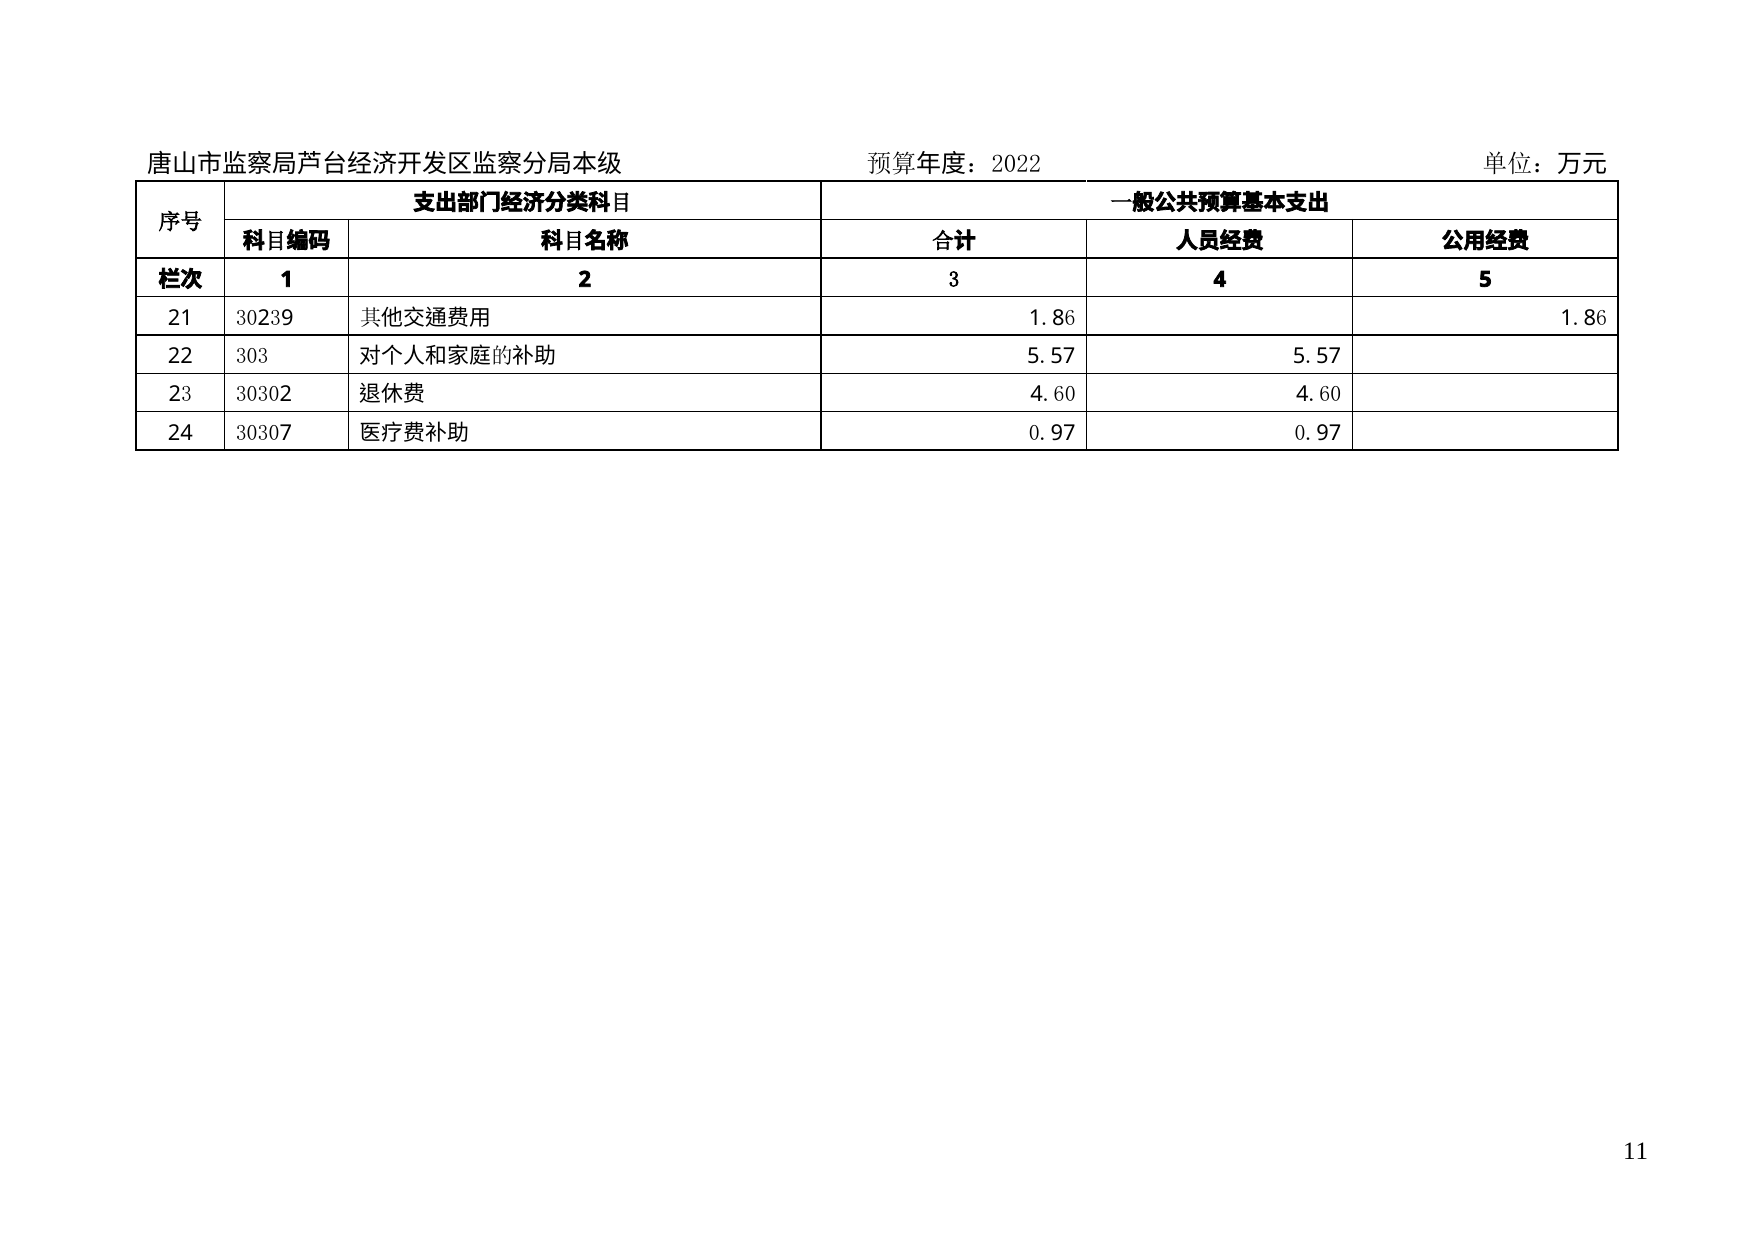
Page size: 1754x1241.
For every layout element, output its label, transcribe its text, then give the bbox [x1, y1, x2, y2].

table_cell 30239 [225, 297, 348, 334]
table_cell 栏次 [137, 259, 224, 296]
table_cell 5.57 [1087, 336, 1352, 372]
table_cell 3 [822, 259, 1086, 296]
table_cell 退休费 [349, 374, 820, 411]
table_cell 23 [137, 374, 224, 411]
table_cell 303 [225, 336, 348, 372]
table_header 单位：万元 [1087, 143, 1617, 180]
table_cell 人员经费 [1087, 220, 1352, 257]
table_cell 5 [1353, 259, 1617, 296]
table_cell 合计 [822, 220, 1086, 257]
table_cell 支出部门经济分类科目 [225, 182, 820, 219]
table_cell 其他交通费用 [349, 297, 820, 334]
table_cell 科目编码 [225, 220, 348, 257]
table_cell 22 [137, 336, 224, 372]
table_cell 1.86 [822, 297, 1086, 334]
table_cell [1353, 412, 1617, 449]
table_cell 1.86 [1353, 297, 1617, 334]
table_cell 科目名称 [349, 220, 820, 257]
table_cell 24 [137, 412, 224, 449]
table_header 唐山市监察局芦台经济开发区监察分局本级 [137, 143, 820, 180]
table_cell [1353, 374, 1617, 411]
table_cell [1087, 297, 1352, 334]
table_cell 0.97 [822, 412, 1086, 449]
table_cell 0.97 [1087, 412, 1352, 449]
table_cell 5.57 [822, 336, 1086, 372]
table_cell 30302 [225, 374, 348, 411]
table_cell 对个人和家庭的补助 [349, 336, 820, 372]
table_cell 1 [225, 259, 348, 296]
table_cell 4 [1087, 259, 1352, 296]
table_header 预算年度：2022 [822, 143, 1086, 180]
table_cell 2 [349, 259, 820, 296]
table_cell 4.60 [1087, 374, 1352, 411]
table_cell 序号 [137, 182, 224, 257]
table_cell 一般公共预算基本支出 [822, 182, 1617, 219]
table_cell 4.60 [822, 374, 1086, 411]
table_cell 30307 [225, 412, 348, 449]
table_cell 医疗费补助 [349, 412, 820, 449]
table_cell 21 [137, 297, 224, 334]
table_cell 公用经费 [1353, 220, 1617, 257]
table_cell [1353, 336, 1617, 372]
